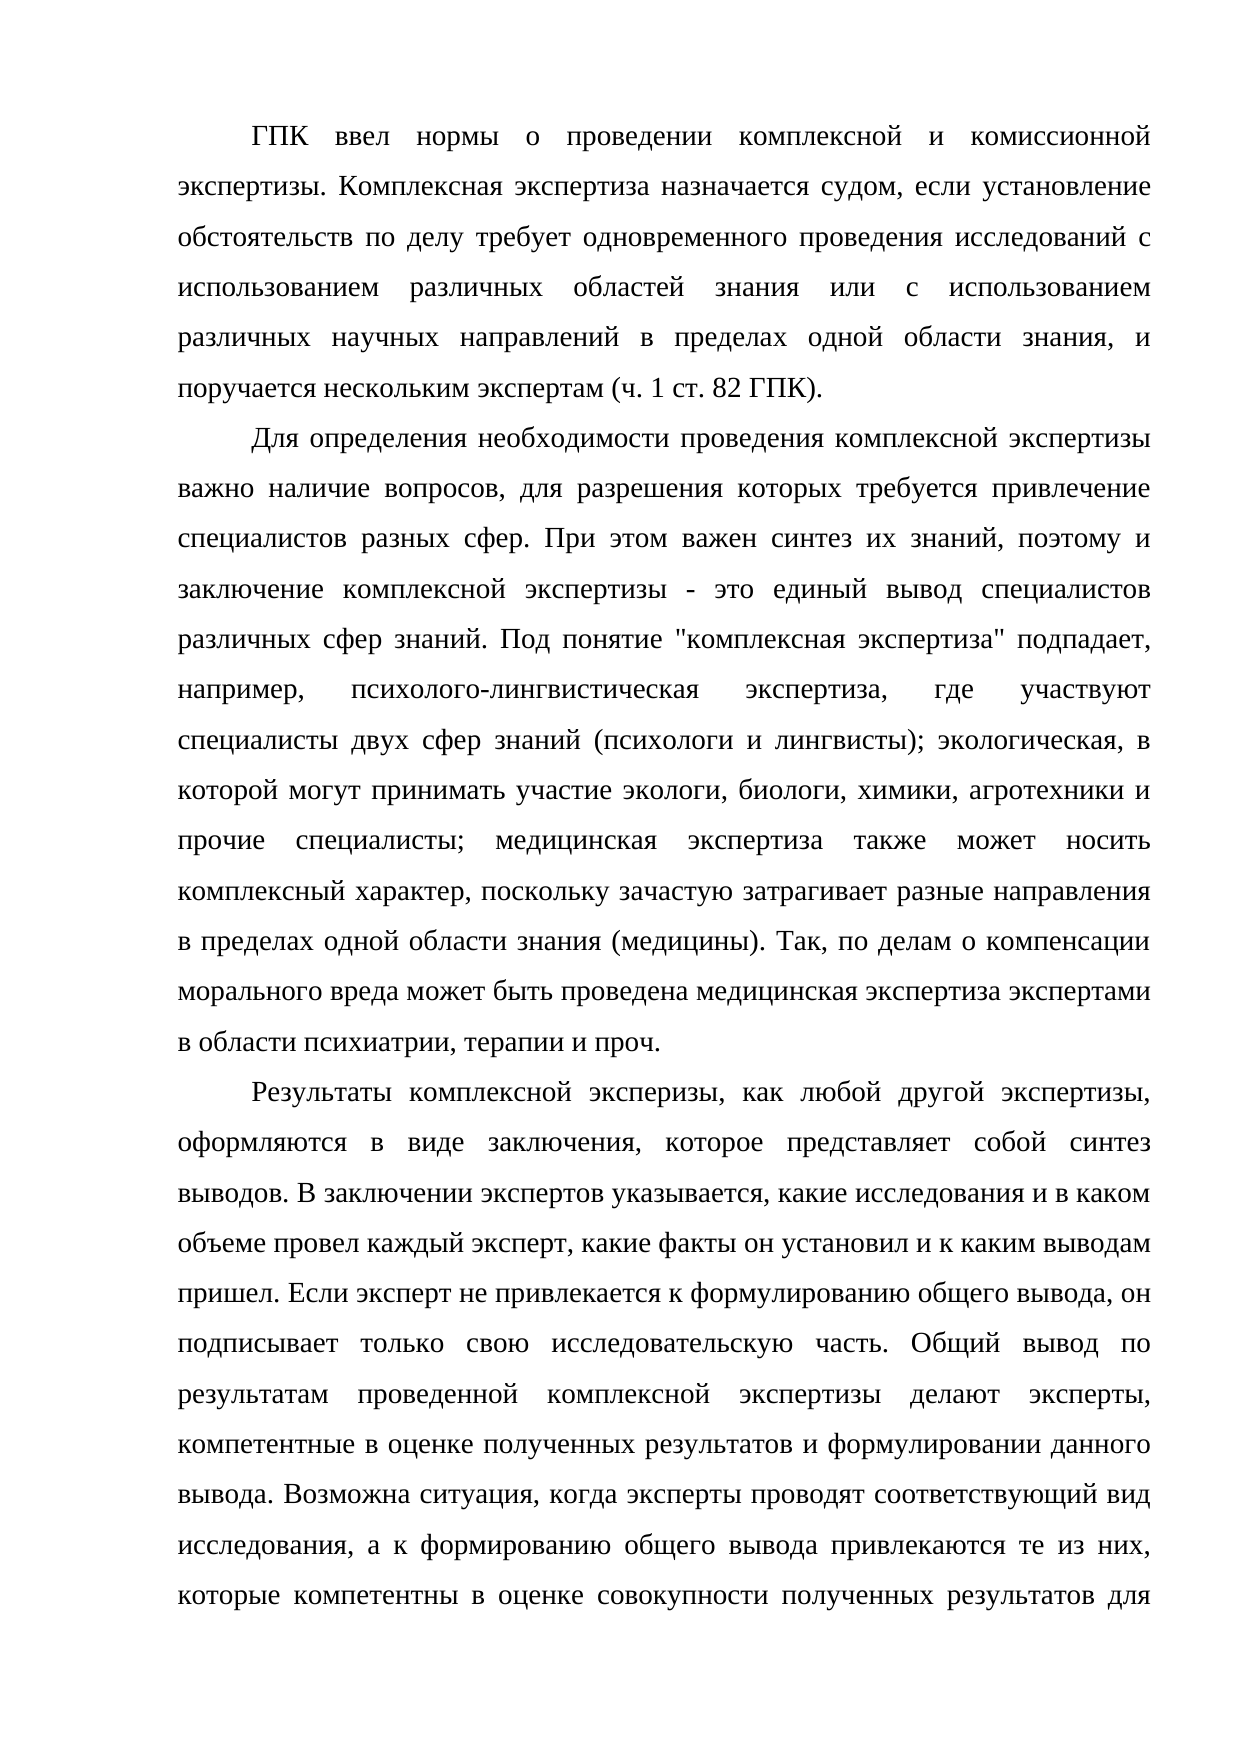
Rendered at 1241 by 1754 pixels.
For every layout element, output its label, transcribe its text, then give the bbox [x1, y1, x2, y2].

text Для определения необходимости проведения комплексной экспертизы важно наличие вопросов, для разрешения которых требуется привлечение специалистов разных сфер. При этом важен синтез их знаний, поэтому и заключение комплексной экспертизы - это единый вывод специалистов различных сфер знаний. Под понятие "комплексная экспертиза" подпадает, например, психолого-лингвистическая экспертиза, где участвуют специалисты двух сфер знаний (психологи и лингвисты); экологическая, в которой могут принимать участие экологи, биологи, химики, агротехники и прочие специалисты; медицинская экспертиза также может носить комплексный характер, поскольку зачастую затрагивает разные направления в пределах одной области знания (медицины). Так, по делам о компенсации морального вреда может быть проведена медицинская экспертиза экспертами в области психиатрии, терапии и проч. [177, 420, 1152, 1057]
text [177, 1074, 1152, 1611]
text ГПК ввел нормы о проведении комплексной и комиссионной экспертизы. Комплексная экспертиза назначается судом, если установление обстоятельств по делу требует одновременного проведения исследований с использованием различных областей знания или с использованием различных научных направлений в пределах одной области знания, и поручается нескольким экспертам (ч. 1 ст. 82 ГПК). [177, 118, 1152, 403]
